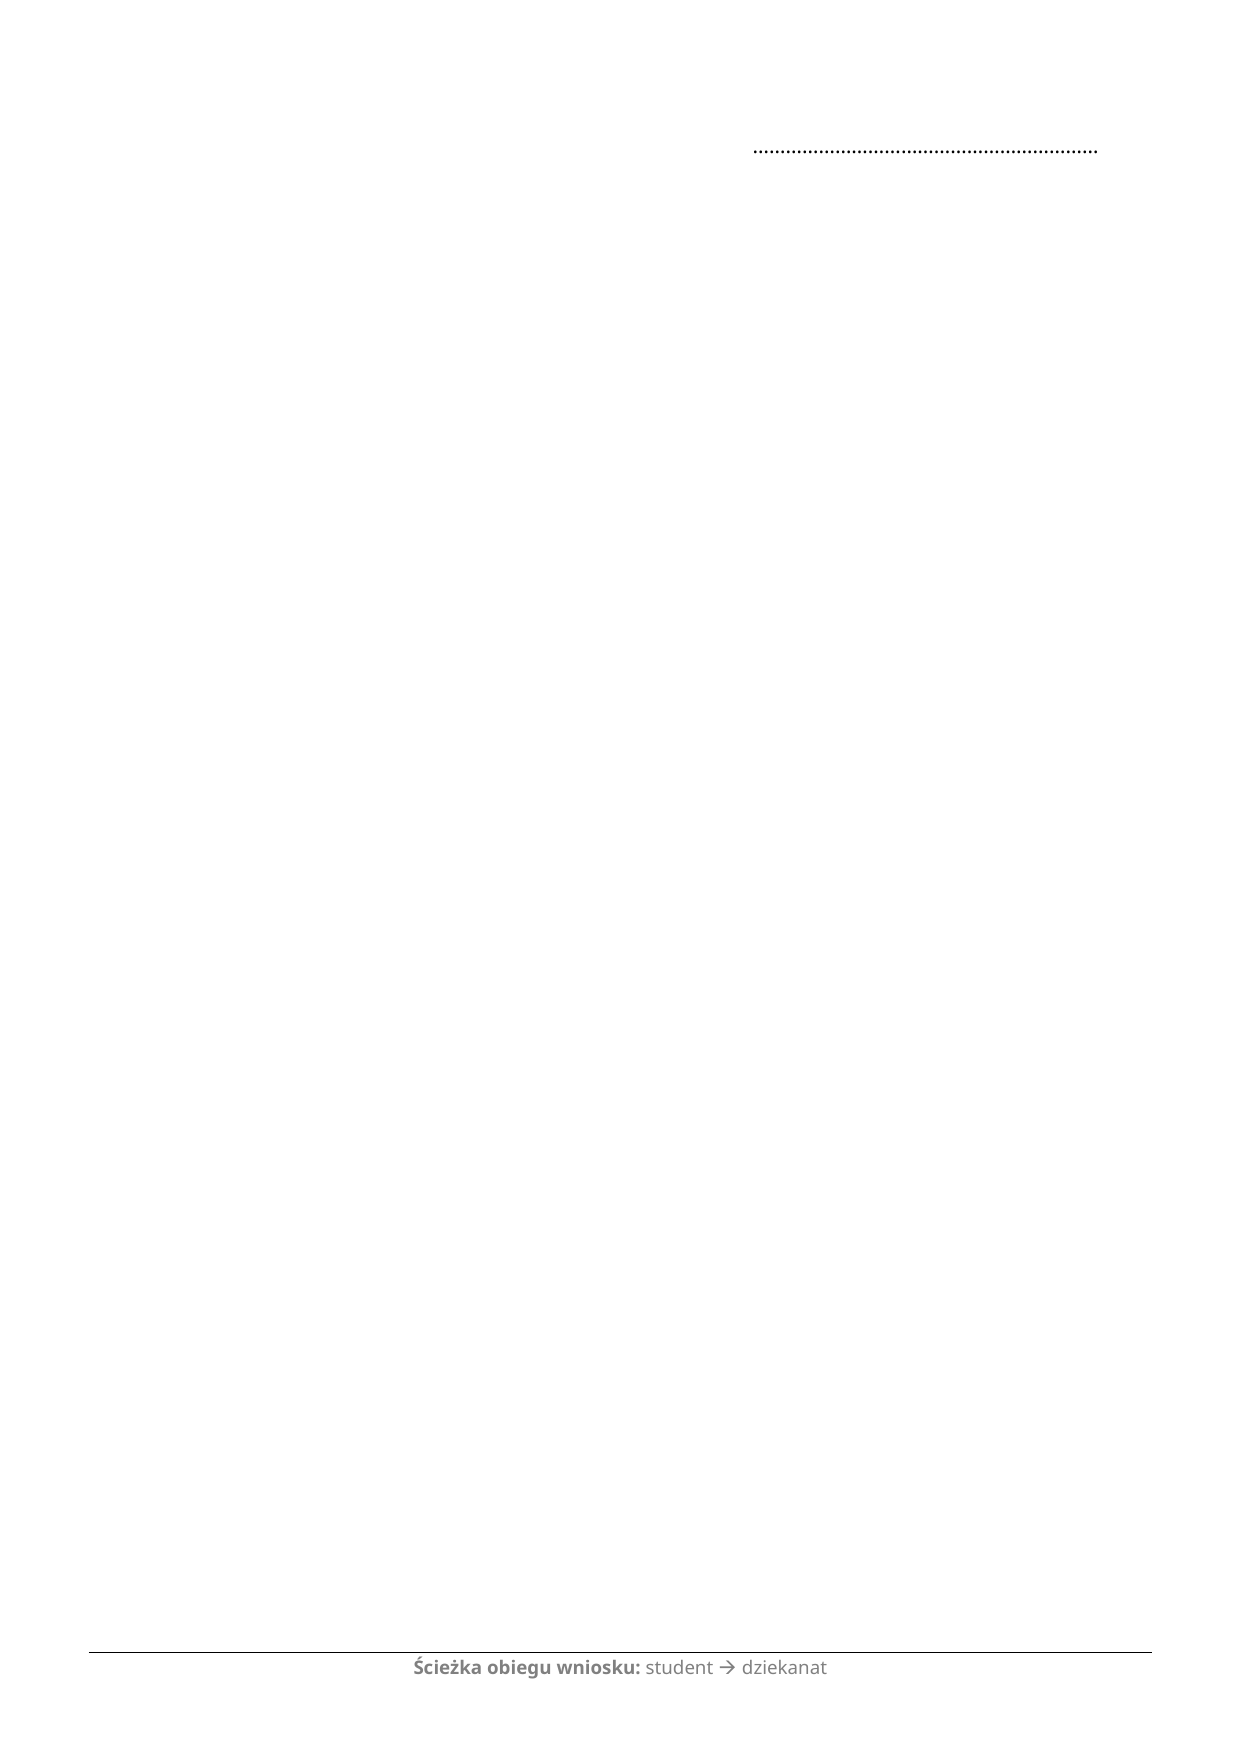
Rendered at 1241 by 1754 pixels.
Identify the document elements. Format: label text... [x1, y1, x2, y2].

text ……………………………………………………… [752, 131, 1146, 160]
